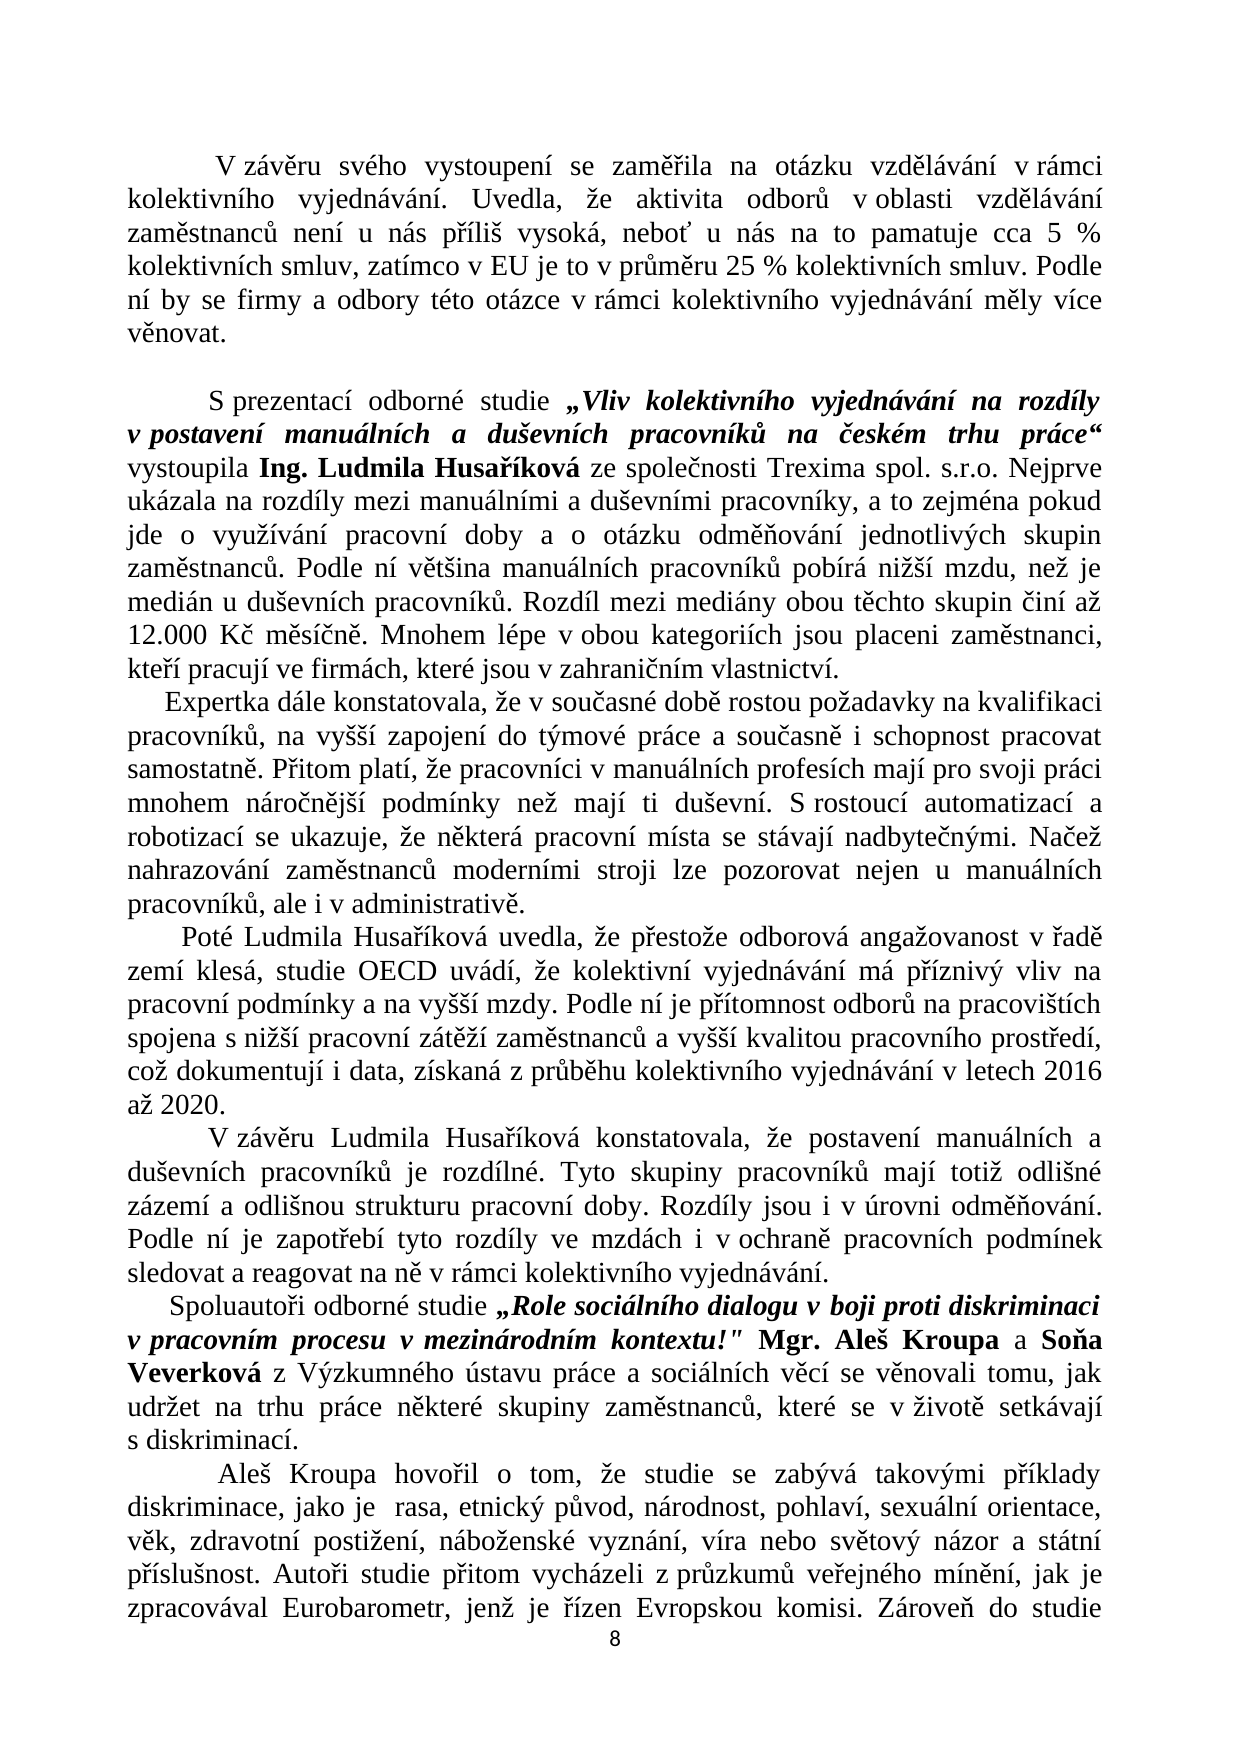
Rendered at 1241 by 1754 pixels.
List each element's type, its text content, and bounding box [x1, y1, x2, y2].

text V závěru Ludmila Husaříková konstatovala, že postavení manuálních a duševních pracovníků je rozdílné. Tyto skupiny pracovníků mají totiž odlišné zázemí a odlišnou strukturu pracovní doby. Rozdíly jsou i v úrovni odměňování. Podle ní je zapotřebí tyto rozdíly ve mzdách i v ochraně pracovních podmínek sledovat a reagovat na ně v rámci kolektivního vyjednávání. [127, 1121, 1103, 1288]
text S prezentací odborné studie „Vliv kolektivního vyjednávání na rozdíly v postavení manuálních a duševních pracovníků na českém trhu práce“ vystoupila Ing. Ludmila Husaříková ze společnosti Trexima spol. s.r.o. Nejprve ukázala na rozdíly mezi manuálními a duševními pracovníky, a to zejména pokud jde o využívání pracovní doby a o otázku odměňování jednotlivých skupin zaměstnanců. Podle ní většina manuálních pracovníků pobírá nižší mzdu, než je medián u duševních pracovníků. Rozdíl mezi mediány obou těchto skupin činí až 12.000 Kč měsíčně. Mnohem lépe v obou kategoriích jsou placeni zaměstnanci, kteří pracují ve firmách, které jsou v zahraničním vlastnictví. [127, 383, 1103, 684]
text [127, 1456, 1103, 1624]
text V závěru svého vystoupení se zaměřila na otázku vzdělávání v rámci kolektivního vyjednávání. Uvedla, že aktivita odborů v oblasti vzdělávání zaměstnanců není u nás příliš vysoká, neboť u nás na to pamatuje cca 5 % kolektivních smluv, zatímco v EU je to v průměru 25 % kolektivních smluv. Podle ní by se firmy a odbory této otázce v rámci kolektivního vyjednávání měly více věnovat. [127, 148, 1103, 349]
text Spoluautoři odborné studie „Role sociálního dialogu v boji proti diskriminaci v pracovním procesu v mezinárodním kontextu!" Mgr. Aleš Kroupa a Soňa Veverková z Výzkumného ústavu práce a sociálních věcí se věnovali tomu, jak udržet na trhu práce některé skupiny zaměstnanců, které se v životě setkávají s diskriminací. [127, 1288, 1103, 1456]
text Expertka dále konstatovala, že v současné době rostou požadavky na kvalifikaci pracovníků, na vyšší zapojení do týmové práce a současně i schopnost pracovat samostatně. Přitom platí, že pracovníci v manuálních profesích mají pro svoji práci mnohem náročnější podmínky než mají ti duševní. S rostoucí automatizací a robotizací se ukazuje, že některá pracovní místa se stávají nadbytečnými. Načež nahrazování zaměstnanců moderními stroji lze pozorovat nejen u manuálních pracovníků, ale i v administrativě. [127, 684, 1103, 919]
text Poté Ludmila Husaříková uvedla, že přestože odborová angažovanost v řadě zemí klesá, studie OECD uvádí, že kolektivní vyjednávání má příznivý vliv na pracovní podmínky a na vyšší mzdy. Podle ní je přítomnost odborů na pracovištích spojena s nižší pracovní zátěží zaměstnanců a vyšší kvalitou pracovního prostředí, což dokumentují i data, získaná z průběhu kolektivního vyjednávání v letech 2016 až 2020. [127, 919, 1103, 1121]
